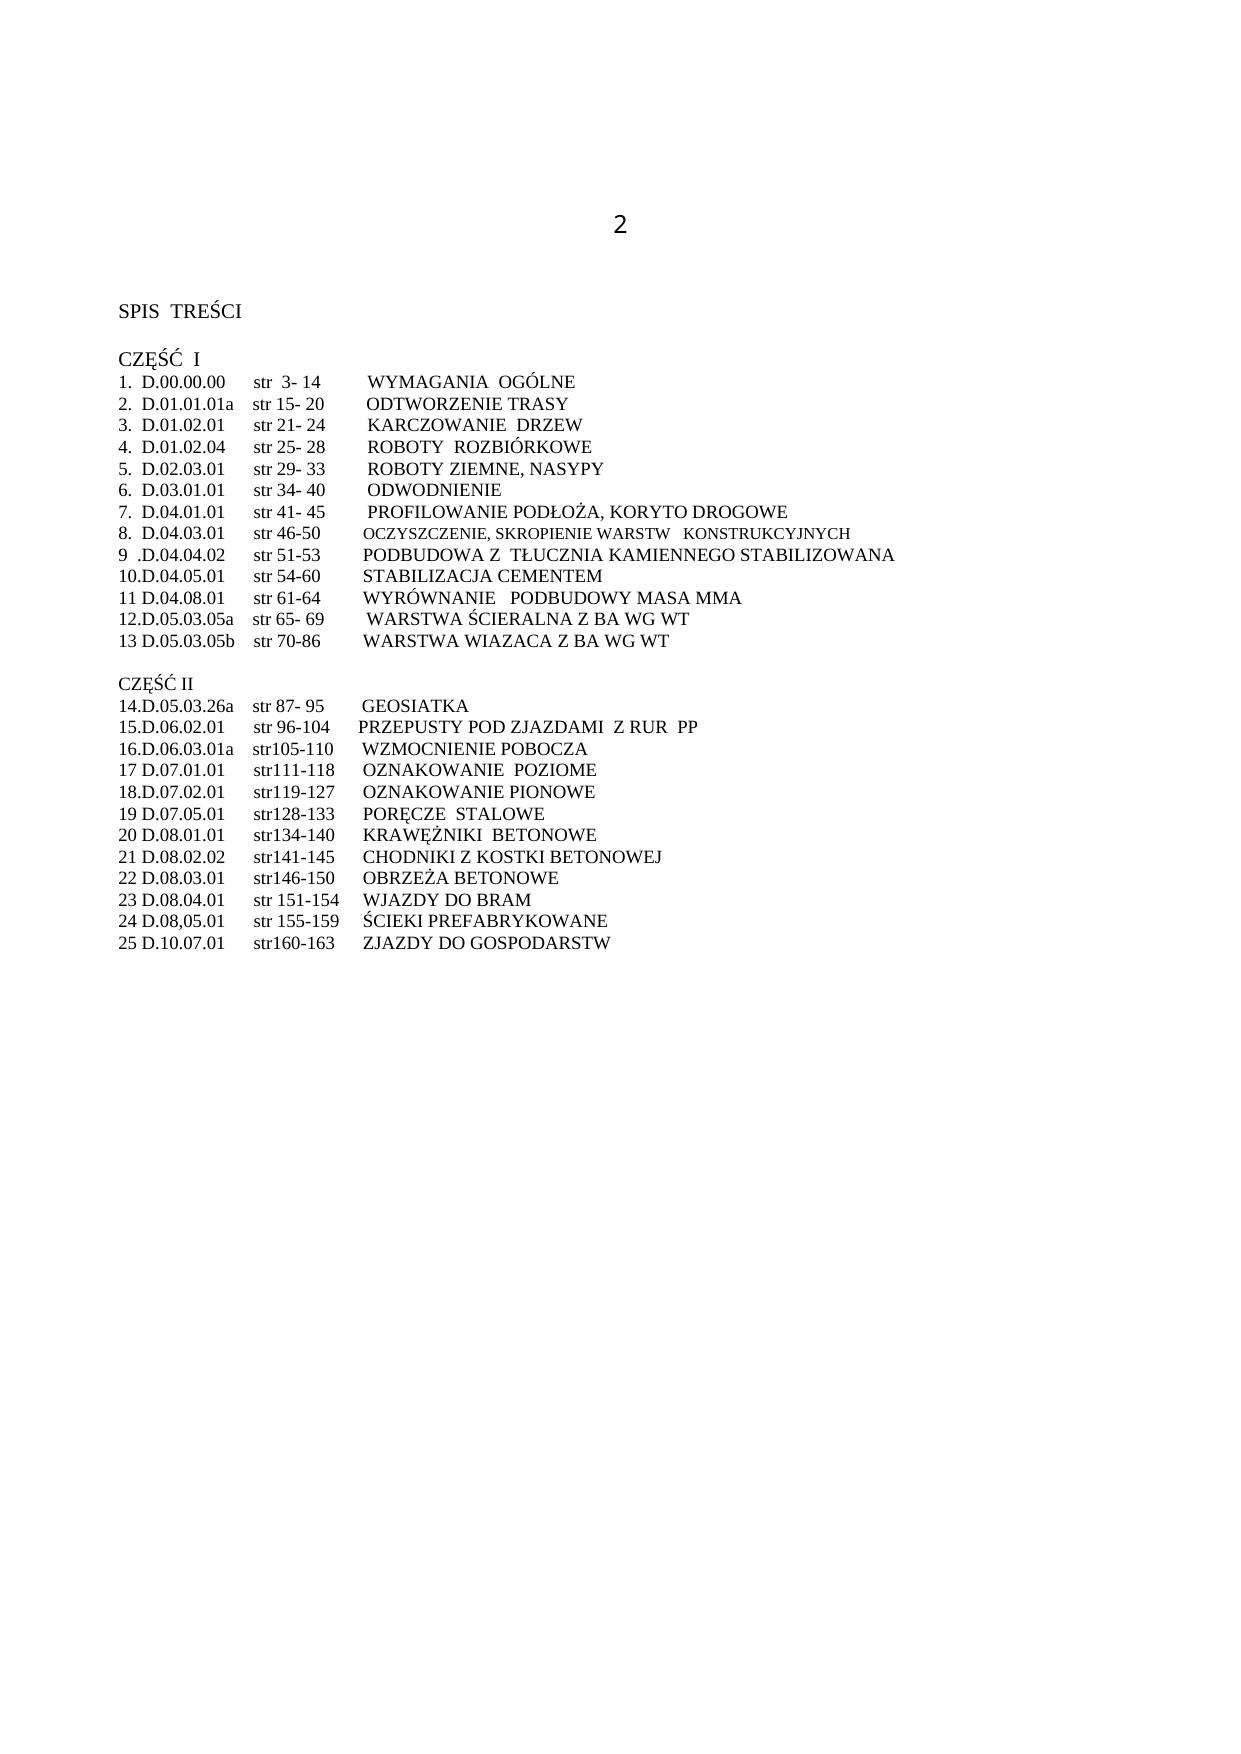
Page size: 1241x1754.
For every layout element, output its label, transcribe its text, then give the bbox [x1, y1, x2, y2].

text 19 D.07.05.01 str128-133 PORĘCZE STALOWE [118, 802, 1122, 824]
text 5. D.02.03.01 str 29- 33 ROBOTY ZIEMNE, NASYPY [118, 457, 1122, 479]
text 25 D.10.07.01 str160-163 ZJAZDY DO GOSPODARSTW [118, 932, 1122, 953]
text 24 D.08,05.01 str 155-159 ŚCIEKI PREFABRYKOWANE [118, 910, 1122, 932]
text 16.D.06.03.01a str105-110 WZMOCNIENIE POBOCZA [118, 738, 1122, 759]
text 1. D.00.00.00 str 3- 14 WYMAGANIA OGÓLNE [118, 371, 1122, 393]
text 15.D.06.02.01 str 96-104 PRZEPUSTY POD ZJAZDAMI Z RUR PP [118, 716, 1122, 738]
text 6. D.03.01.01 str 34- 40 ODWODNIENIE [118, 479, 1122, 501]
text 17 D.07.01.01 str111-118 OZNAKOWANIE POZIOME [118, 759, 1122, 781]
text 10.D.04.05.01 str 54-60 STABILIZACJA CEMENTEM [118, 565, 1122, 587]
text CZĘŚĆ II [118, 673, 1122, 694]
text 12.D.05.03.05a str 65- 69 WARSTWA ŚCIERALNA Z BA WG WT [118, 608, 1122, 630]
text 2. D.01.01.01a str 15- 20 ODTWORZENIE TRASY [118, 393, 1122, 414]
text 14.D.05.03.26a str 87- 95 GEOSIATKA [118, 694, 1122, 716]
text 9 .D.04.04.02 str 51-53 PODBUDOWA Z TŁUCZNIA KAMIENNEGO STABILIZOWANA [118, 544, 1122, 565]
text 18.D.07.02.01 str119-127 OZNAKOWANIE PIONOWE [118, 781, 1122, 802]
text 23 D.08.04.01 str 151-154 WJAZDY DO BRAM [118, 889, 1122, 910]
text 3. D.01.02.01 str 21- 24 KARCZOWANIE DRZEW [118, 414, 1122, 436]
text 13 D.05.03.05b str 70-86 WARSTWA WIAZACA Z BA WG WT [118, 630, 1122, 651]
text 22 D.08.03.01 str146-150 OBRZEŻA BETONOWE [118, 867, 1122, 889]
text 21 D.08.02.02 str141-145 CHODNIKI Z KOSTKI BETONOWEJ [118, 846, 1122, 867]
text 4. D.01.02.04 str 25- 28 ROBOTY ROZBIÓRKOWE [118, 436, 1122, 457]
text 7. D.04.01.01 str 41- 45 PROFILOWANIE PODŁOŻA, KORYTO DROGOWE [118, 501, 1122, 522]
text SPIS TREŚCI [118, 299, 1122, 323]
text CZĘŚĆ I [118, 347, 1122, 371]
text 8. D.04.03.01 str 46-50 OCZYSZCZENIE, SKROPIENIE WARSTW KONSTRUKCYJNYCH [118, 522, 1122, 544]
text 11 D.04.08.01 str 61-64 WYRÓWNANIE PODBUDOWY MASA MMA [118, 587, 1122, 608]
text 20 D.08.01.01 str134-140 KRAWĘŻNIKI BETONOWE [118, 824, 1122, 846]
